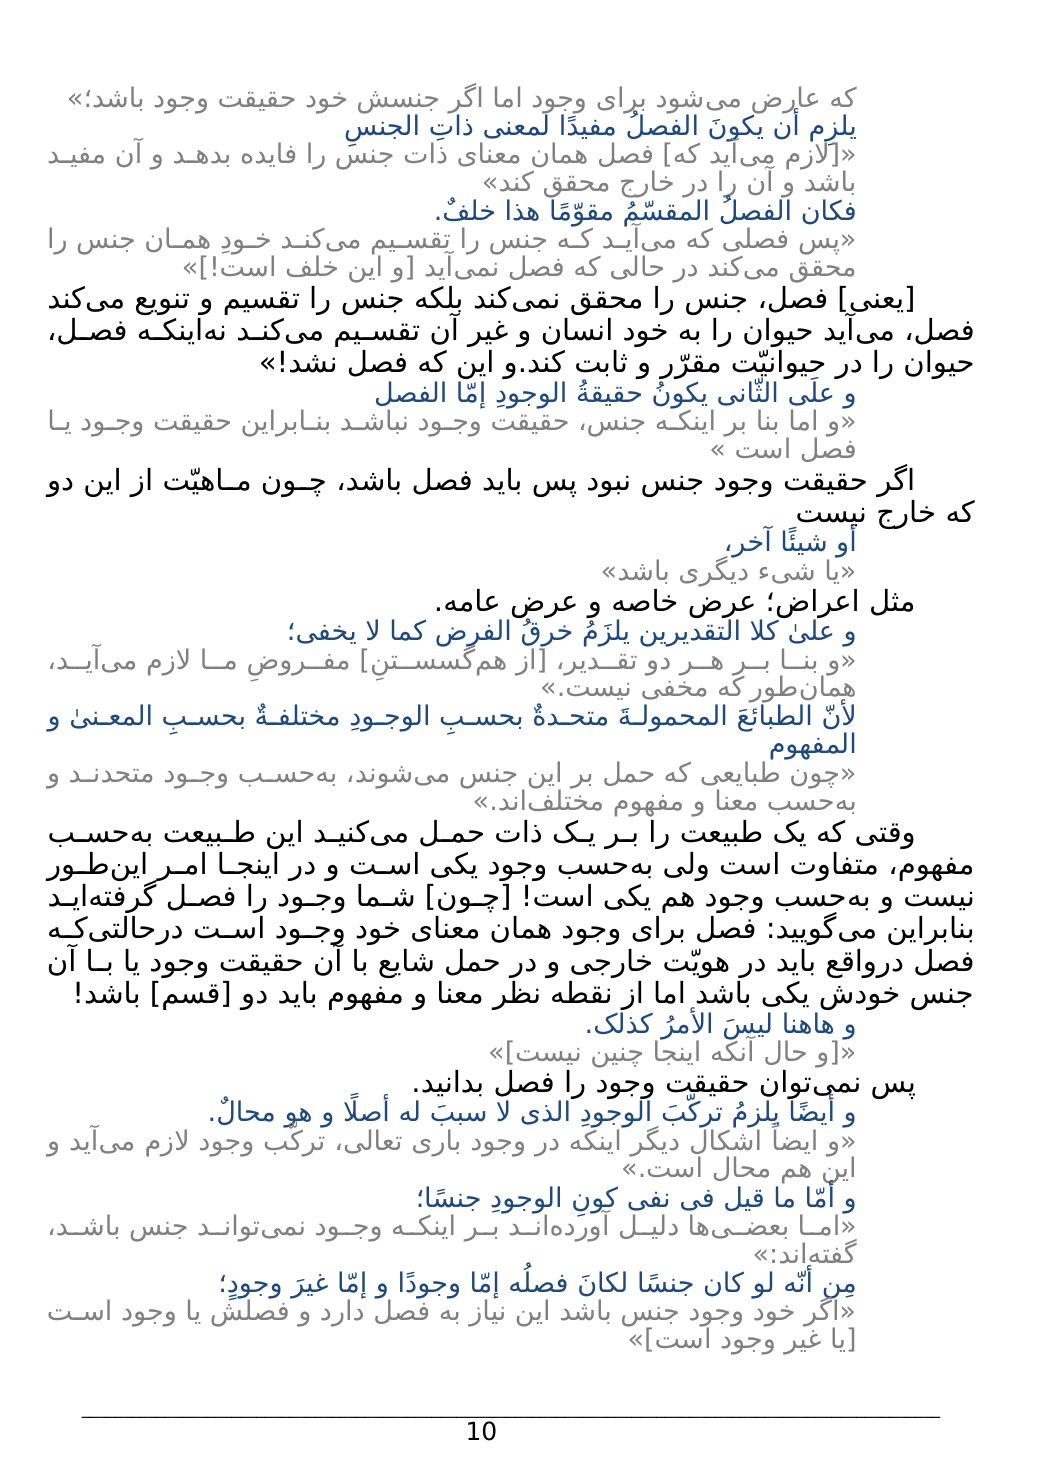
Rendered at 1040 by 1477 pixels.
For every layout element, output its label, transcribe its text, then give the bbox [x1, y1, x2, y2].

text «پس فصلی که می‌آید که جنس را تقسیم می‌کند خودِ همان جنس را محقق می‌کند در حالی که فصل نمی‌آید [و این خلف است!]» [47, 226, 857, 283]
text «اگر خود وجود جنس باشد این نیاز به فصل دارد و فصلش یا وجود است [یا غیر وجود است]» [47, 1298, 857, 1354]
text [47, 84, 857, 113]
text «و بنا بر هر دو تقدیر، [از هم‌گسستنِ] مفروضِ ما لازم می‌آید، همان‌طور که مخفی نیست.» [47, 646, 857, 703]
text یلزِم أن یکونَ الفصلُ مفیدًا لمعنی ذاتِ الجنسِ [47, 113, 857, 141]
text «چون طبایعی که حمل بر این جنس می‌شوند، به‌حسب وجود متحدند و به‌حسب معنا و مفهوم مختلف‌اند.» [47, 760, 857, 817]
text «و ایضاً اشکال دیگر اینکه در وجود باری تعالی، ترکّب وجود لازم می‌آید و این هم محال است.» [47, 1128, 857, 1184]
text اگر حقیقت وجود جنس نبود پس باید فصل باشد، چون ماهیّت از این دو که خارج نیست [47, 465, 975, 529]
text وقتی که یک طبیعت را بر یک ذات حمل می‌کنید این طبیعت به‌حسب مفهوم، متفاوت است ولی به‌حسب وجود یکی است و در اینجا امر این‌طور نیست و به‌حسب وجود هم یکی است! [چون] شما وجود را فصل گرفته‌اید بنابراین می‌گویید: فصل برای وجود همان معنای خود وجود است درحالتی‌که فصل درواقع باید در هویّت خارجی و در حمل شایع با آن حقیقت وجود یا با آن جنس خودش یکی باشد اما از نقطه نظر معنا و مفهوم باید دو [قسم] باشد! [47, 817, 975, 1010]
text مِن أنّه لو کان جنسًا لکانَ فصلُه إمّا وجودًا و إمّا غیرَ وجودٍ؛ [47, 1269, 857, 1298]
text [یعنی] فصل، جنس را محقق نمی‌کند بلکه جنس را تقسیم و تنویع می‌کند فصل، می‌آید حیوان را به خود انسان و غیر آن تقسیم می‌کند نه‌اینکه فصل، حیوان را در حیوانیّت مقرّر و ثابت کند.و این که فصل نشد!» [47, 283, 975, 380]
text «[لازم می‌آید که] فصل همان معنای ذات جنس را فایده بدهد و آن مفید باشد و آن را در خارج محقق کند» [47, 141, 857, 198]
text «[و حال آنکه اینجا چنین نیست]» [47, 1039, 857, 1067]
text و أمّا ما قیل فی نفی کونِ الوجودِ جنسًا؛ [47, 1184, 857, 1213]
text لأنّ الطبائعَ المحمولةَ متحدةٌ بحسبِ الوجودِ مختلفةٌ بحسبِ المعنیٰ و المفهوم [47, 703, 857, 760]
text پس نمی‌توان حقیقت وجود را فصل بدانید. [47, 1067, 975, 1099]
text فکان الفصلُ المقسّمُ مقوّمًا هذا خلفٌ. [47, 198, 857, 226]
text «یا شیء دیگری باشد» [47, 558, 857, 586]
text مثل اعراض؛ عرض خاصه و عرض عامه. [47, 586, 975, 618]
text أو شیئًا آخر، [47, 529, 857, 558]
text «اما بعضی‌ها دلیل آورده‌اند بر اینکه وجود نمی‌تواند جنس باشد، گفته‌اند:» [47, 1213, 857, 1269]
text و علیٰ کلا التقدیرین یلزَمُ خرقُ الفرض کما لا یخفی؛ [47, 618, 857, 646]
text و هاهنا لیسَ الأمرُ کذلک. [47, 1010, 857, 1039]
text «و اما بنا بر اینکه جنس، حقیقت وجود نباشد بنابراین حقیقت وجود یا فصل است » [47, 408, 857, 465]
text و أیضًا یلزمُ ترکّبَ الوجودِ الذی لا سببَ له أصلًا و هو محالٌ. [47, 1099, 857, 1128]
text و علَی الثّانی یکونُ حقیقةُ الوجودِ إمّا الفصل [47, 380, 857, 408]
